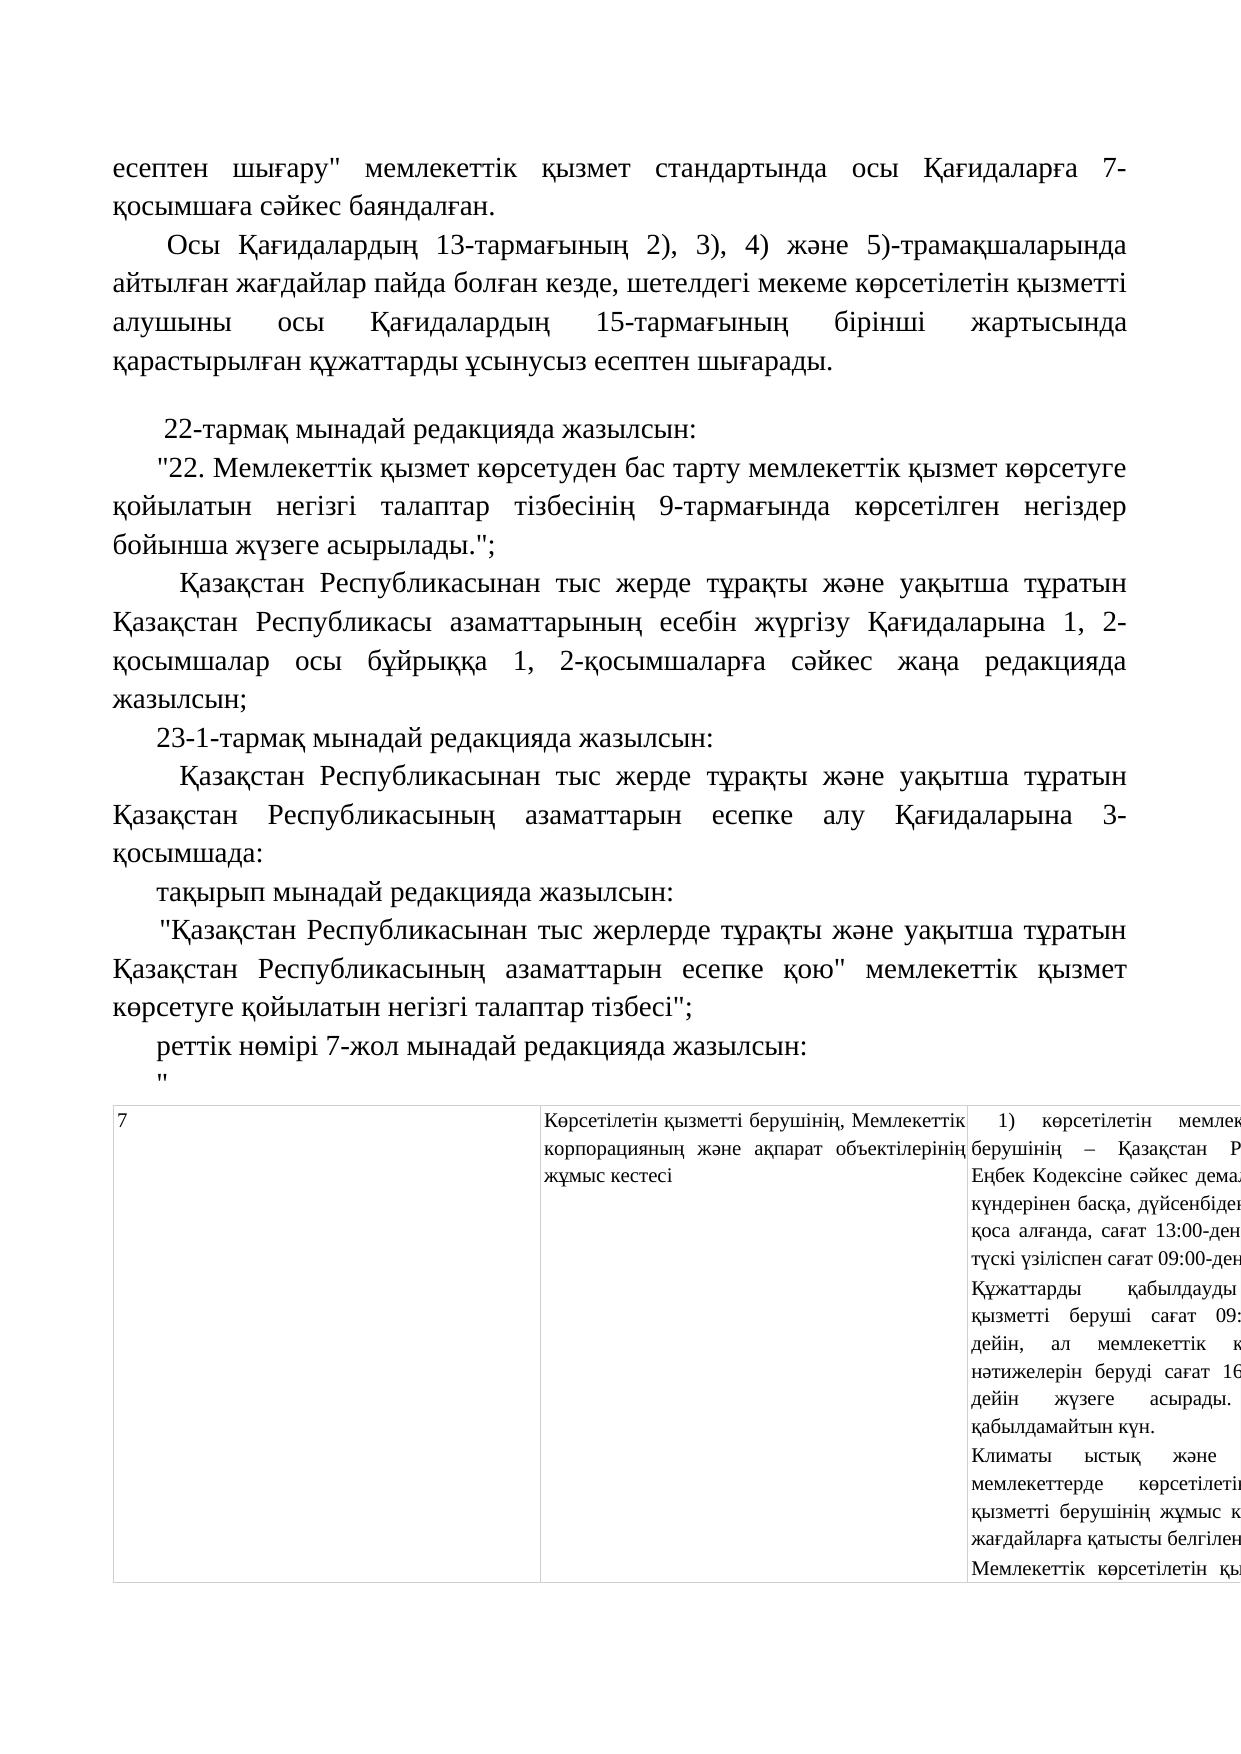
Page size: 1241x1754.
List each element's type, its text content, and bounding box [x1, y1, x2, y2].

text Осы Қағидалардың 13-тармағының 2), 3), 4) және 5)-трамақшаларында айтылған жағдайлар пайда болған кезде, шетелдегі мекеме көрсетілетін қызметті алушыны осы Қағидалардың 15-тармағының бірінші жартысында қарастырылған құжаттарды ұсынусыз есептен шығарады. [112, 227, 1128, 376]
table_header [541, 1106, 967, 1582]
text Қазақстан Республикасынан тыс жерде тұрақты және уақытша тұратын Қазақстан Республикасының азаматтарын есепке алу Қағидаларына 3-қосымшада: [112, 758, 1128, 869]
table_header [968, 1106, 1240, 1582]
table_header 7 [114, 1106, 540, 1582]
text 22-тармақ мынадай редакцияда жазылсын: [112, 411, 1128, 445]
text " [112, 1067, 1128, 1100]
text тақырып мынадай редакцияда жазылсын: [112, 874, 1128, 907]
text Қазақстан Республикасынан тыс жерде тұрақты және уақытша тұратын Қазақстан Республикасы азаматтарының есебін жүргізу Қағидаларына 1, 2-қосымшалар осы бұйрыққа 1, 2-қосымшаларға сәйкес жаңа редакцияда жазылсын; [112, 566, 1128, 715]
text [112, 150, 1128, 222]
text 23-1-тармақ мынадай редакцияда жазылсын: [112, 720, 1128, 753]
text реттік нөмірі 7-жол мынадай редакцияда жазылсын: [112, 1028, 1128, 1062]
text "Қазақстан Республикасынан тыс жерлерде тұрақты және уақытша тұратын Қазақстан Республикасының азаматтарын есепке қою" мемлекеттік қызмет көрсетуге қойылатын негізгі талаптар тізбесі"; [112, 912, 1128, 1023]
text "22. Мемлекеттік қызмет көрсетуден бас тарту мемлекеттік қызмет көрсетуге қойылатын негізгі талаптар тізбесінің 9-тармағында көрсетілген негіздер бойынша жүзеге асырылады."; [112, 450, 1128, 561]
